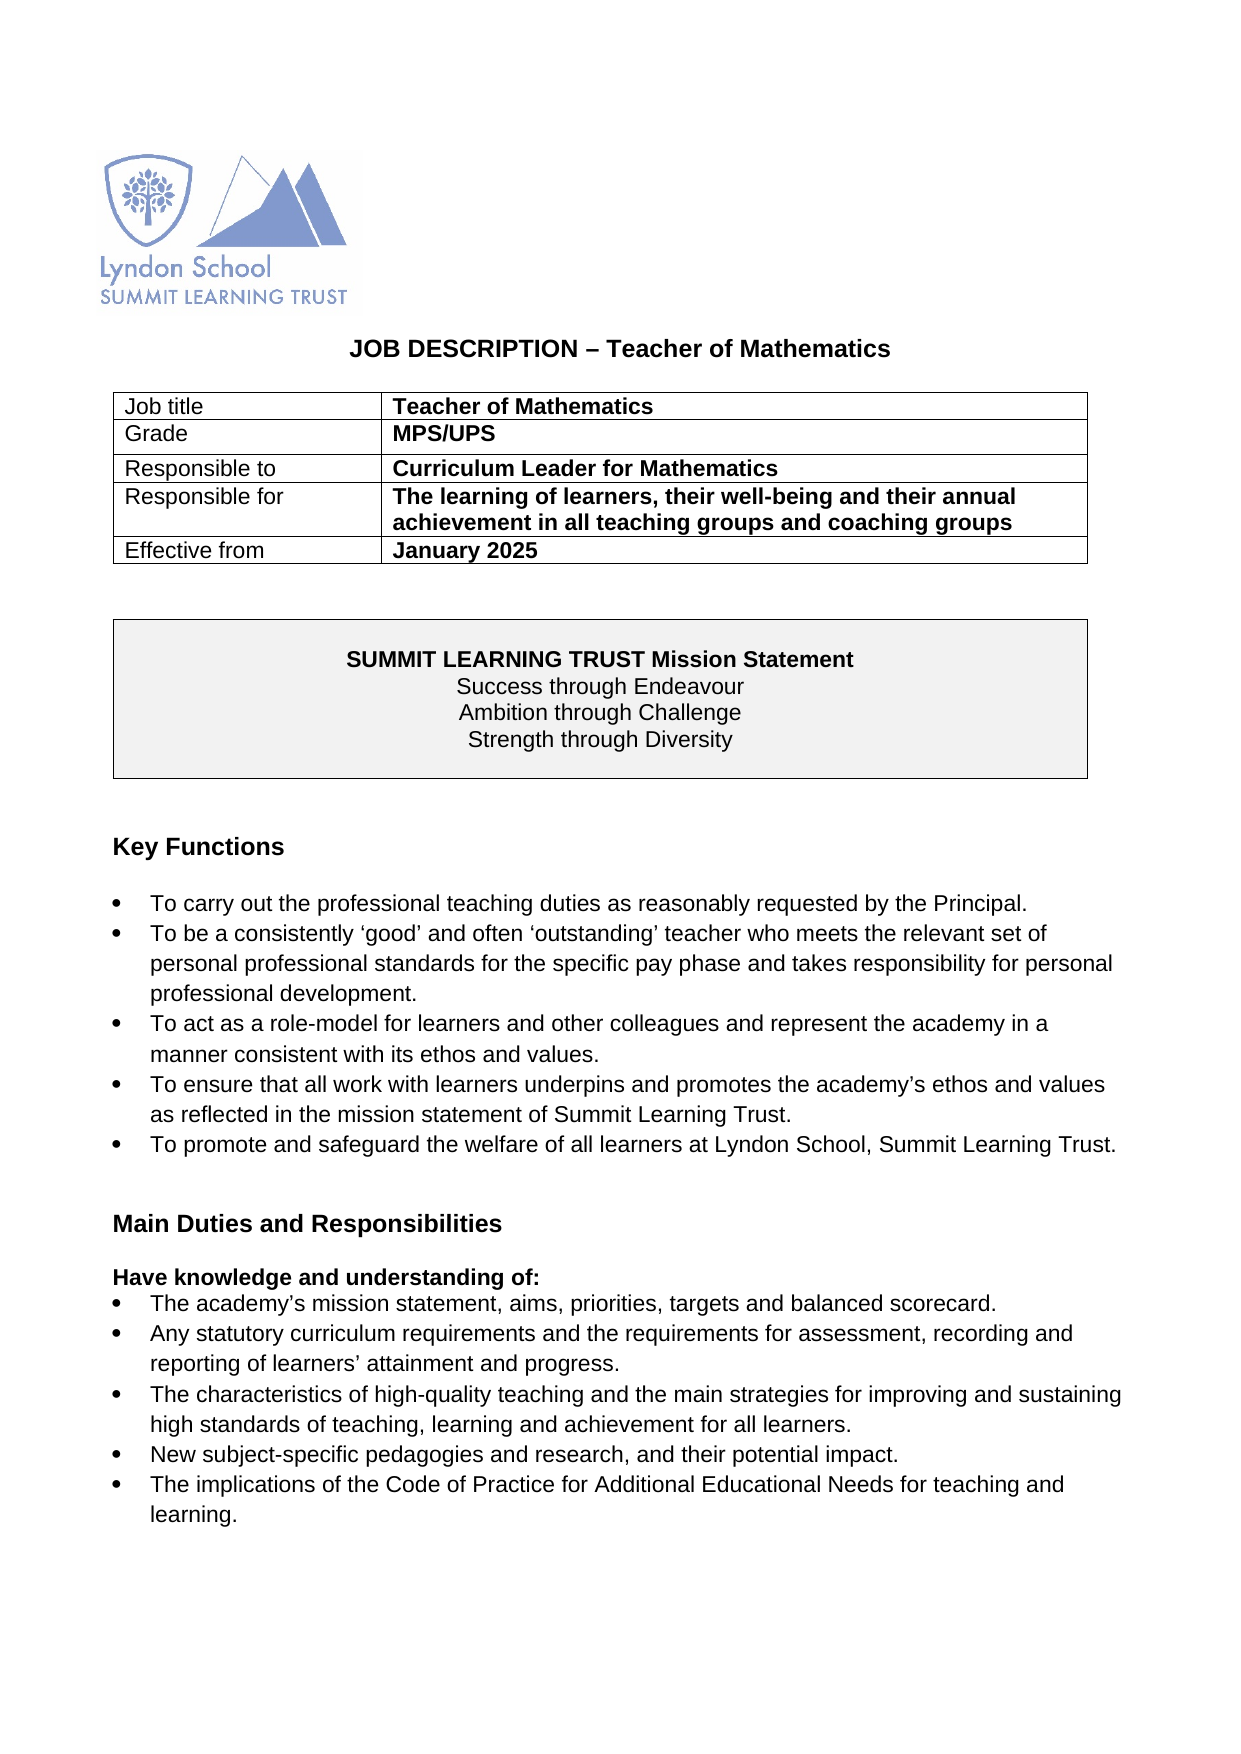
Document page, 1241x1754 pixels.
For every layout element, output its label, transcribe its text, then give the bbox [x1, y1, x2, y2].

list Any statutory curriculum requirements and the requirements for assessment, recording and reporting of learners’ attainment and progress. [112, 1320, 1128, 1377]
table_cell Grade [114, 420, 381, 454]
text Have knowledge and understanding of: [112, 1264, 1128, 1290]
table_cell January 2025 [382, 537, 1087, 563]
text JOB DESCRIPTION – Teacher of Mathematics [112, 334, 1128, 363]
list The implications of the Code of Practice for Additional Educational Needs for teaching and learning. [112, 1471, 1128, 1528]
table_header Teacher of Mathematics [382, 393, 1087, 419]
table_header Job title [114, 393, 381, 419]
table_cell Responsible for [114, 483, 381, 536]
text Main Duties and Responsibilities [112, 1208, 1128, 1237]
table_cell MPS/UPS [382, 420, 1087, 454]
picture [96, 150, 364, 316]
list New subject-specific pedagogies and research, and their potential impact. [112, 1441, 1128, 1467]
list To carry out the professional teaching duties as reasonably requested by the Principal. [112, 889, 1128, 916]
list To ensure that all work with learners underpins and promotes the academy’s ethos and values as reflected in the mission statement of Summit Learning Trust. [112, 1071, 1128, 1127]
list The characteristics of high-quality teaching and the main strategies for improving and sustaining high standards of teaching, learning and achievement for all learners. [112, 1381, 1128, 1437]
list To promote and safeguard the welfare of all learners at Lyndon School, Summit Learning Trust. [112, 1131, 1128, 1157]
table_cell Effective from [114, 537, 381, 563]
list To act as a role-model for learners and other colleagues and represent the academy in a manner consistent with its ethos and values. [112, 1010, 1128, 1067]
table_cell Responsible to [114, 455, 381, 482]
table_cell Curriculum Leader for Mathematics [382, 455, 1087, 482]
table_cell The learning of learners, their well-being and their annual achievement in all teaching groups and coaching groups [382, 483, 1087, 536]
text Key Functions [112, 832, 1128, 861]
list To be a consistently ‘good’ and often ‘outstanding’ teacher who meets the relevant set of personal professional standards for the specific pay phase and takes responsibility for personal professional development. [112, 920, 1128, 1006]
table_header SUMMIT LEARNING TRUST Mission Statement Success through Endeavour Ambition through Challenge Strength through Diversity [114, 620, 1087, 778]
list The academy’s mission statement, aims, priorities, targets and balanced scorecard. [112, 1290, 1128, 1316]
